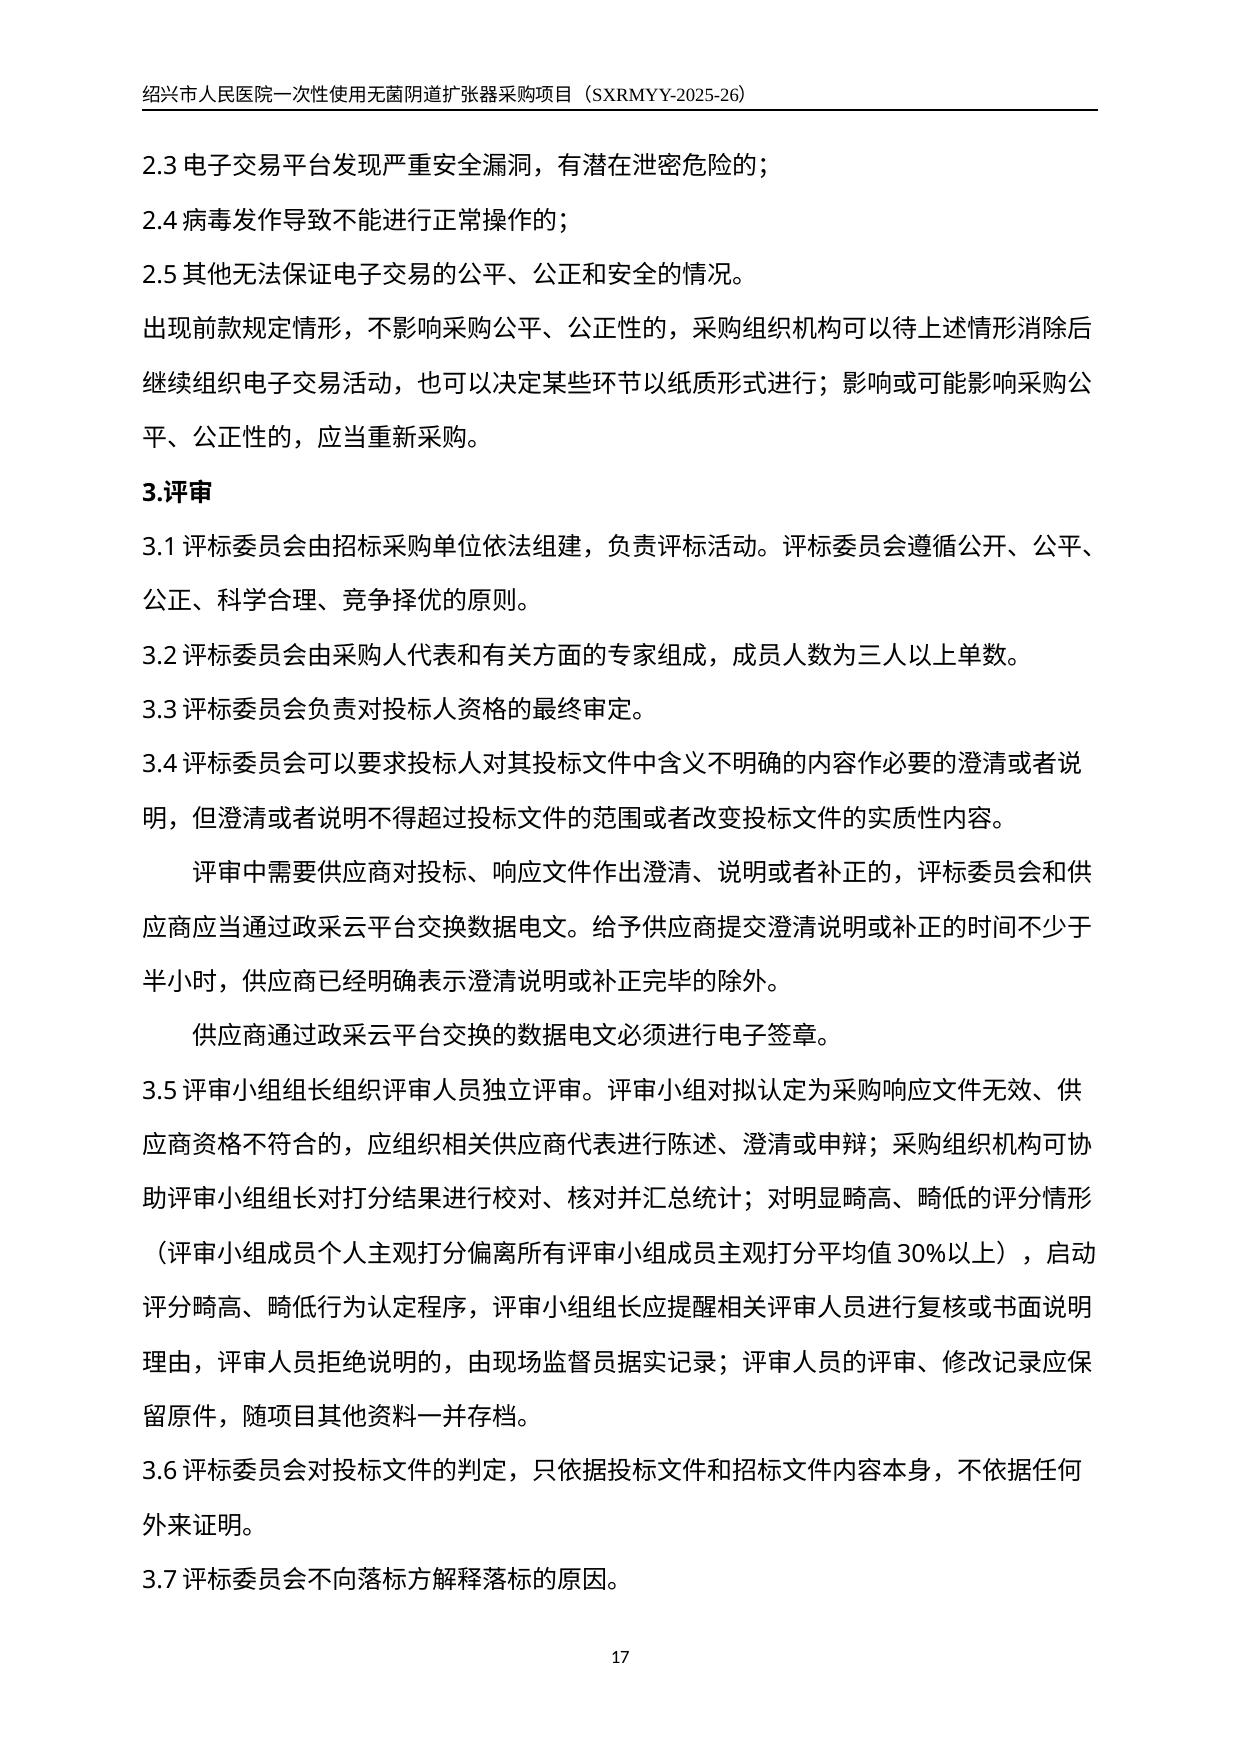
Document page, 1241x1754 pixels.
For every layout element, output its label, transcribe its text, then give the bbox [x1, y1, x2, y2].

text 3.5评审小组组长组织评审人员独立评审。评审小组对拟认定为采购响应文件无效、供应商资格不符合的，应组织相关供应商代表进行陈述、澄清或申辩；采购组织机构可协助评审小组组长对打分结果进行校对、核对并汇总统计；对明显畸高、畸低的评分情形（评审小组成员个人主观打分偏离所有评审小组成员主观打分平均值30%以上），启动评分畸高、畸低行为认定程序，评审小组组长应提醒相关评审人员进行复核或书面说明理由，评审人员拒绝说明的，由现场监督员据实记录；评审人员的评审、修改记录应保留原件，随项目其他资料一并存档。 [142, 1070, 1098, 1433]
text 供应商通过政采云平台交换的数据电文必须进行电子签章。 [142, 1016, 1098, 1052]
text 出现前款规定情形，不影响采购公平、公正性的，采购组织机构可以待上述情形消除后继续组织电子交易活动，也可以决定某些环节以纸质形式进行；影响或可能影响采购公平、公正性的，应当重新采购。 [142, 309, 1098, 454]
text 3.2评标委员会由采购人代表和有关方面的专家组成，成员人数为三人以上单数。 [142, 635, 1098, 671]
text 3.1评标委员会由招标采购单位依法组建，负责评标活动。评标委员会遵循公开、公平、公正、科学合理、竞争择优的原则。 [142, 526, 1098, 617]
text 3.6评标委员会对投标文件的判定，只依据投标文件和招标文件内容本身，不依据任何外来证明。 [142, 1451, 1098, 1541]
text 3.评审 [142, 472, 1098, 508]
text 2.4病毒发作导致不能进行正常操作的； [142, 200, 1098, 236]
text 3.4评标委员会可以要求投标人对其投标文件中含义不明确的内容作必要的澄清或者说明，但澄清或者说明不得超过投标文件的范围或者改变投标文件的实质性内容。 [142, 744, 1098, 834]
text 2.3电子交易平台发现严重安全漏洞，有潜在泄密危险的； [142, 146, 1098, 182]
text 3.7评标委员会不向落标方解释落标的原因。 [142, 1559, 1098, 1596]
text 3.3评标委员会负责对投标人资格的最终审定。 [142, 689, 1098, 726]
text 评审中需要供应商对投标、响应文件作出澄清、说明或者补正的，评标委员会和供应商应当通过政采云平台交换数据电文。给予供应商提交澄清说明或补正的时间不少于半小时，供应商已经明确表示澄清说明或补正完毕的除外。 [142, 853, 1098, 998]
text 2.5其他无法保证电子交易的公平、公正和安全的情况。 [142, 254, 1098, 291]
